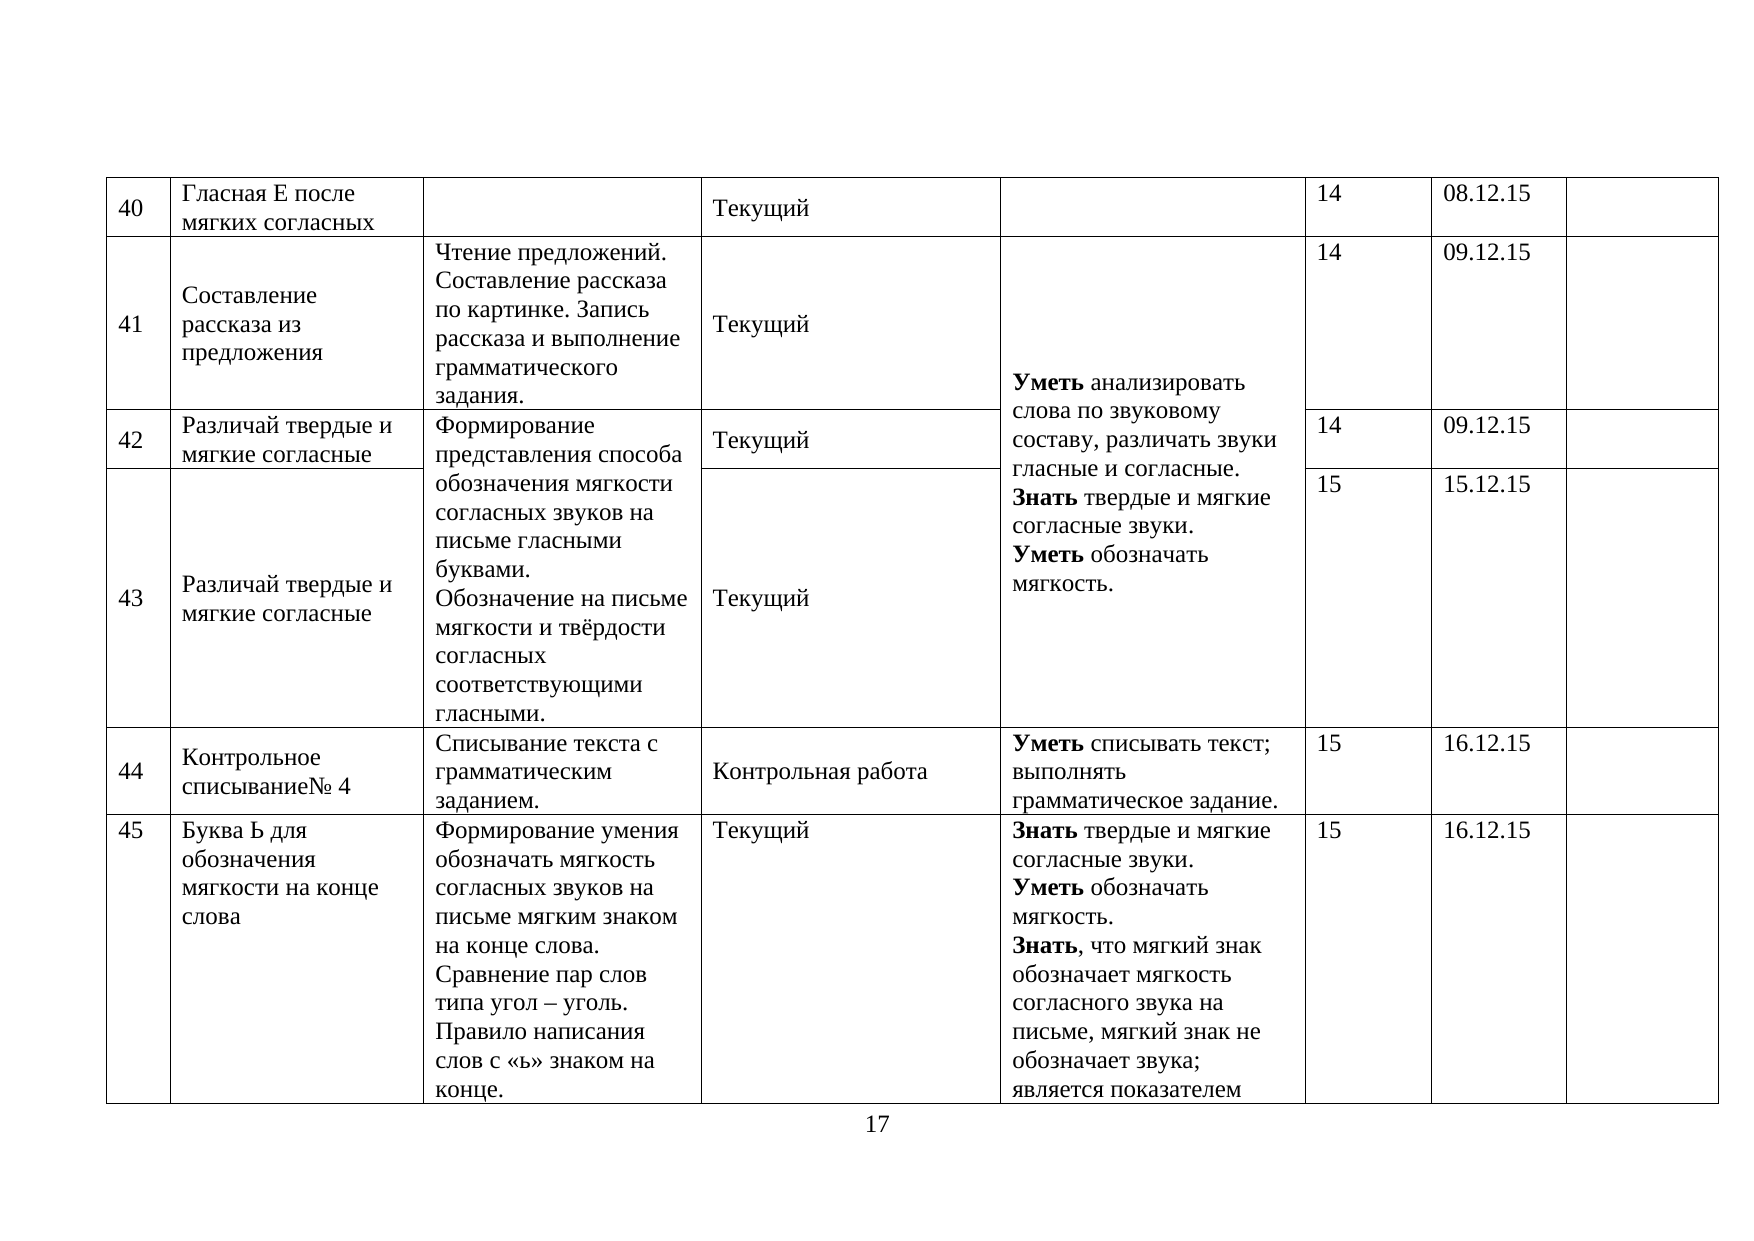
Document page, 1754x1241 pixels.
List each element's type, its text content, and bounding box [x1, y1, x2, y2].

table_cell [1567, 237, 1718, 409]
table_cell Уметь анализировать слова по звуковому составу, различать звуки гласные и согласные. Знать твердые и мягкие согласные звуки. Уметь обозначать мягкость. [1001, 237, 1305, 727]
table_cell Составление рассказа из предложения [171, 237, 423, 409]
table_cell [1567, 410, 1718, 468]
table_cell Уметь списывать текст; выполнять грамматическое задание. [1001, 728, 1305, 814]
table_cell 15 [1306, 469, 1431, 727]
table_cell Текущий [702, 410, 1000, 468]
table_cell 14 [1306, 410, 1431, 468]
table_cell 16.12.15 [1432, 728, 1566, 814]
table_cell 44 [107, 728, 170, 814]
table_cell 41 [107, 237, 170, 409]
table_cell [1567, 728, 1718, 814]
table_cell 14 [1306, 178, 1431, 236]
table_cell 15 [1306, 728, 1431, 814]
table_cell Контрольное списывание№ 4 [171, 728, 423, 814]
table_cell Различай твердые и мягкие согласные [171, 469, 423, 727]
table_cell Текущий [702, 237, 1000, 409]
table_cell Гласная Е после мягких согласных [171, 178, 423, 236]
table_cell 09.12.15 [1432, 237, 1566, 409]
table_cell [1567, 469, 1718, 727]
table_cell Чтение предложений. Составление рассказа по картинке. Запись рассказа и выполнение грамматического задания. [424, 237, 701, 409]
table_cell 14 [1306, 237, 1431, 409]
table_cell 16.12.15 [1432, 815, 1566, 1102]
table_cell [1567, 815, 1718, 1102]
table_cell Текущий [702, 469, 1000, 727]
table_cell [424, 815, 701, 1102]
table_cell Списывание текста с грамматическим заданием. [424, 728, 701, 814]
table_cell 09.12.15 [1432, 410, 1566, 468]
table_cell Текущий [702, 178, 1000, 236]
table_cell 45 [107, 815, 170, 1102]
table_cell 42 [107, 410, 170, 468]
table_cell [1567, 178, 1718, 236]
table_cell 08.12.15 [1432, 178, 1566, 236]
table_cell Различай твердые и мягкие согласные [171, 410, 423, 468]
table_cell 15.12.15 [1432, 469, 1566, 727]
table_cell 40 [107, 178, 170, 236]
table_cell Текущий [702, 815, 1000, 1102]
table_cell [171, 815, 423, 1102]
table_cell 43 [107, 469, 170, 727]
table_cell 15 [1306, 815, 1431, 1102]
table_cell Контрольная работа [702, 728, 1000, 814]
table_cell Формирование представления способа обозначения мягкости согласных звуков на письме гласными буквами. Обозначение на письме мягкости и твёрдости согласных соответствующими гласными. [424, 410, 701, 727]
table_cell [1001, 815, 1305, 1102]
